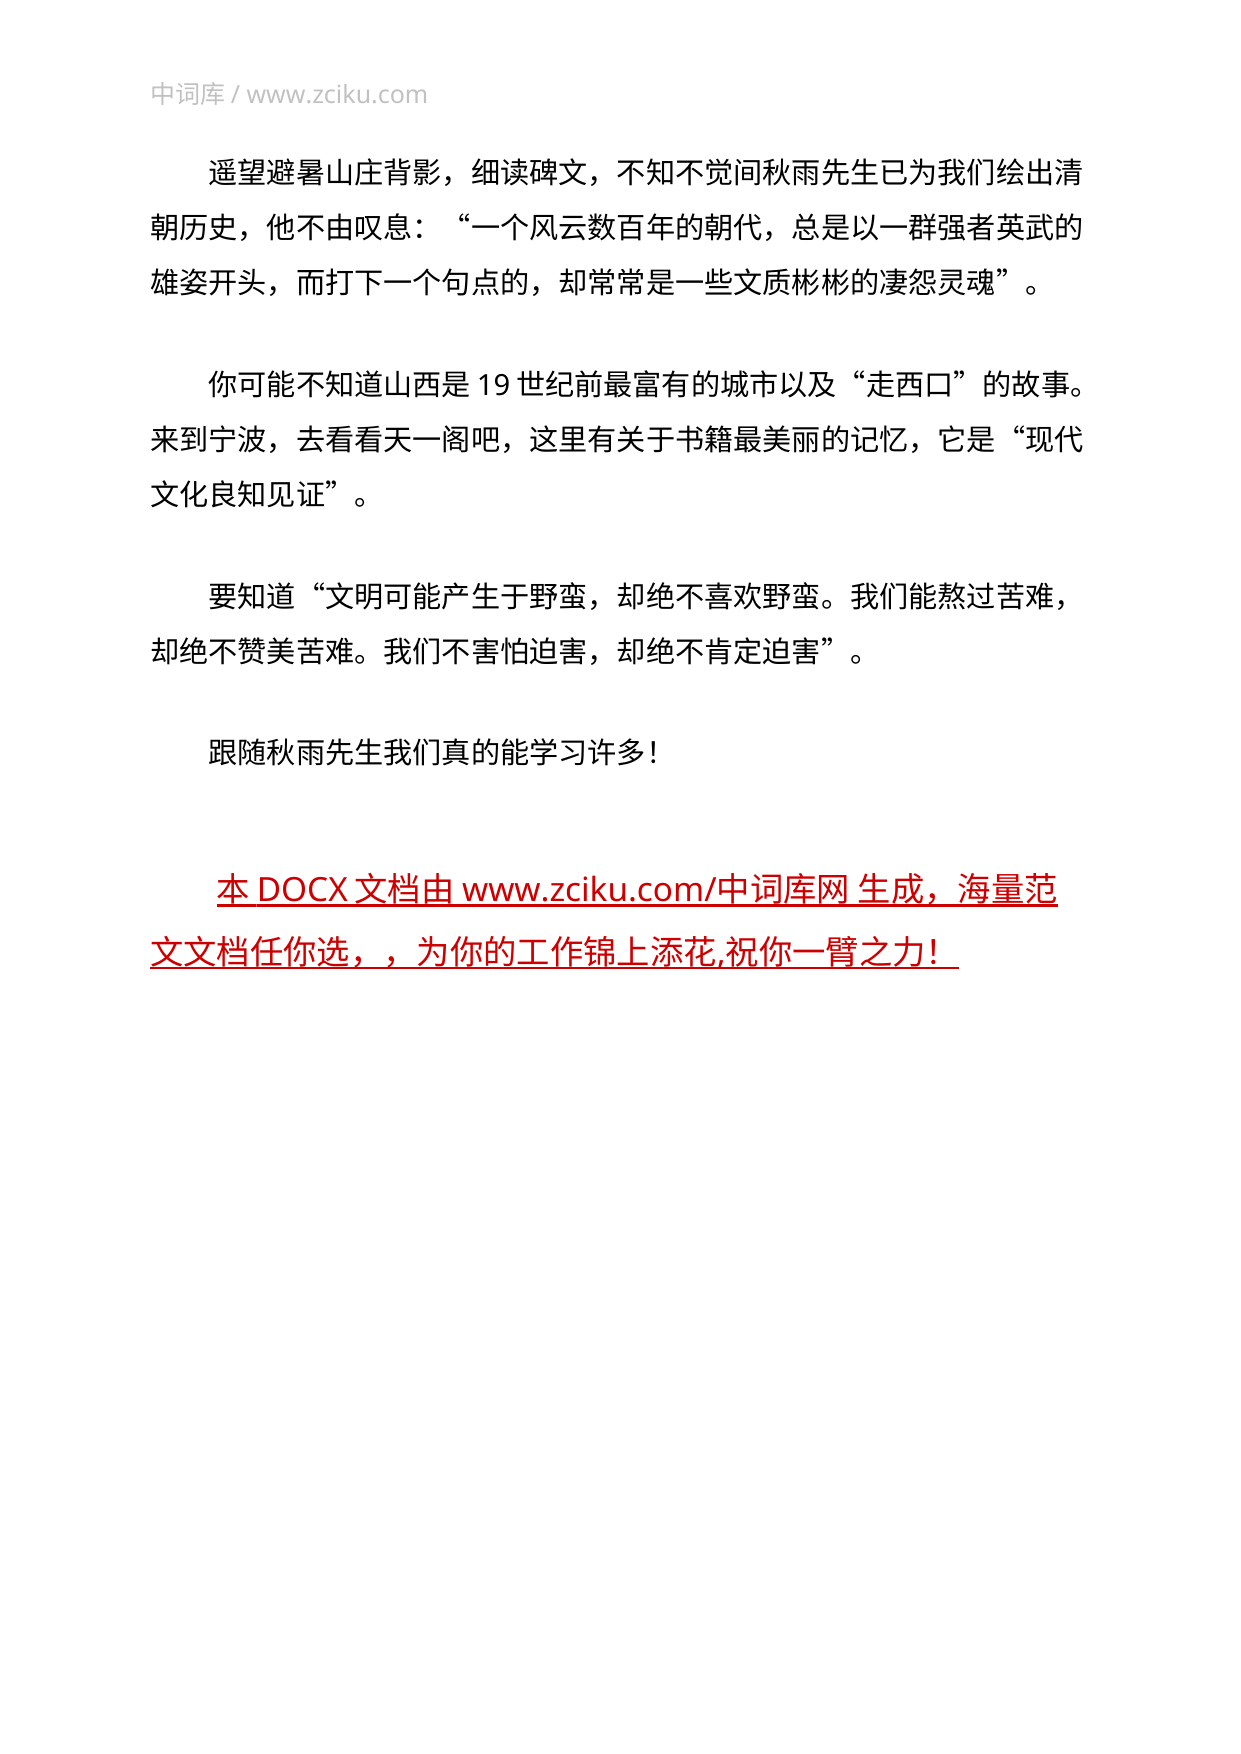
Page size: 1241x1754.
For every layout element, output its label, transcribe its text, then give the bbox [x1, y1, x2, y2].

text 跟随秋雨先生我们真的能学习许多！ [150, 730, 1090, 772]
text 你可能不知道山西是19世纪前最富有的城市以及“走西口”的故事。来到宁波，去看看天一阁吧，这里有关于书籍最美丽的记忆，它是“现代文化良知见证”。 [150, 362, 1090, 514]
text 遥望避暑山庄背影，细读碑文，不知不觉间秋雨先生已为我们绘出清朝历史，他不由叹息：“一个风云数百年的朝代，总是以一群强者英武的雄姿开头，而打下一个句点的，却常常是一些文质彬彬的凄怨灵魂”。 [150, 150, 1090, 302]
text 要知道“文明可能产生于野蛮，却绝不喜欢野蛮。我们能熬过苦难，却绝不赞美苦难。我们不害怕迫害，却绝不肯定迫害”。 [150, 573, 1090, 670]
text 本DOCX文档由 www.zciku.com/中词库网 生成，海量范文文档任你选，，为你的工作锦上添花,祝你一臂之力！ [150, 863, 1090, 974]
